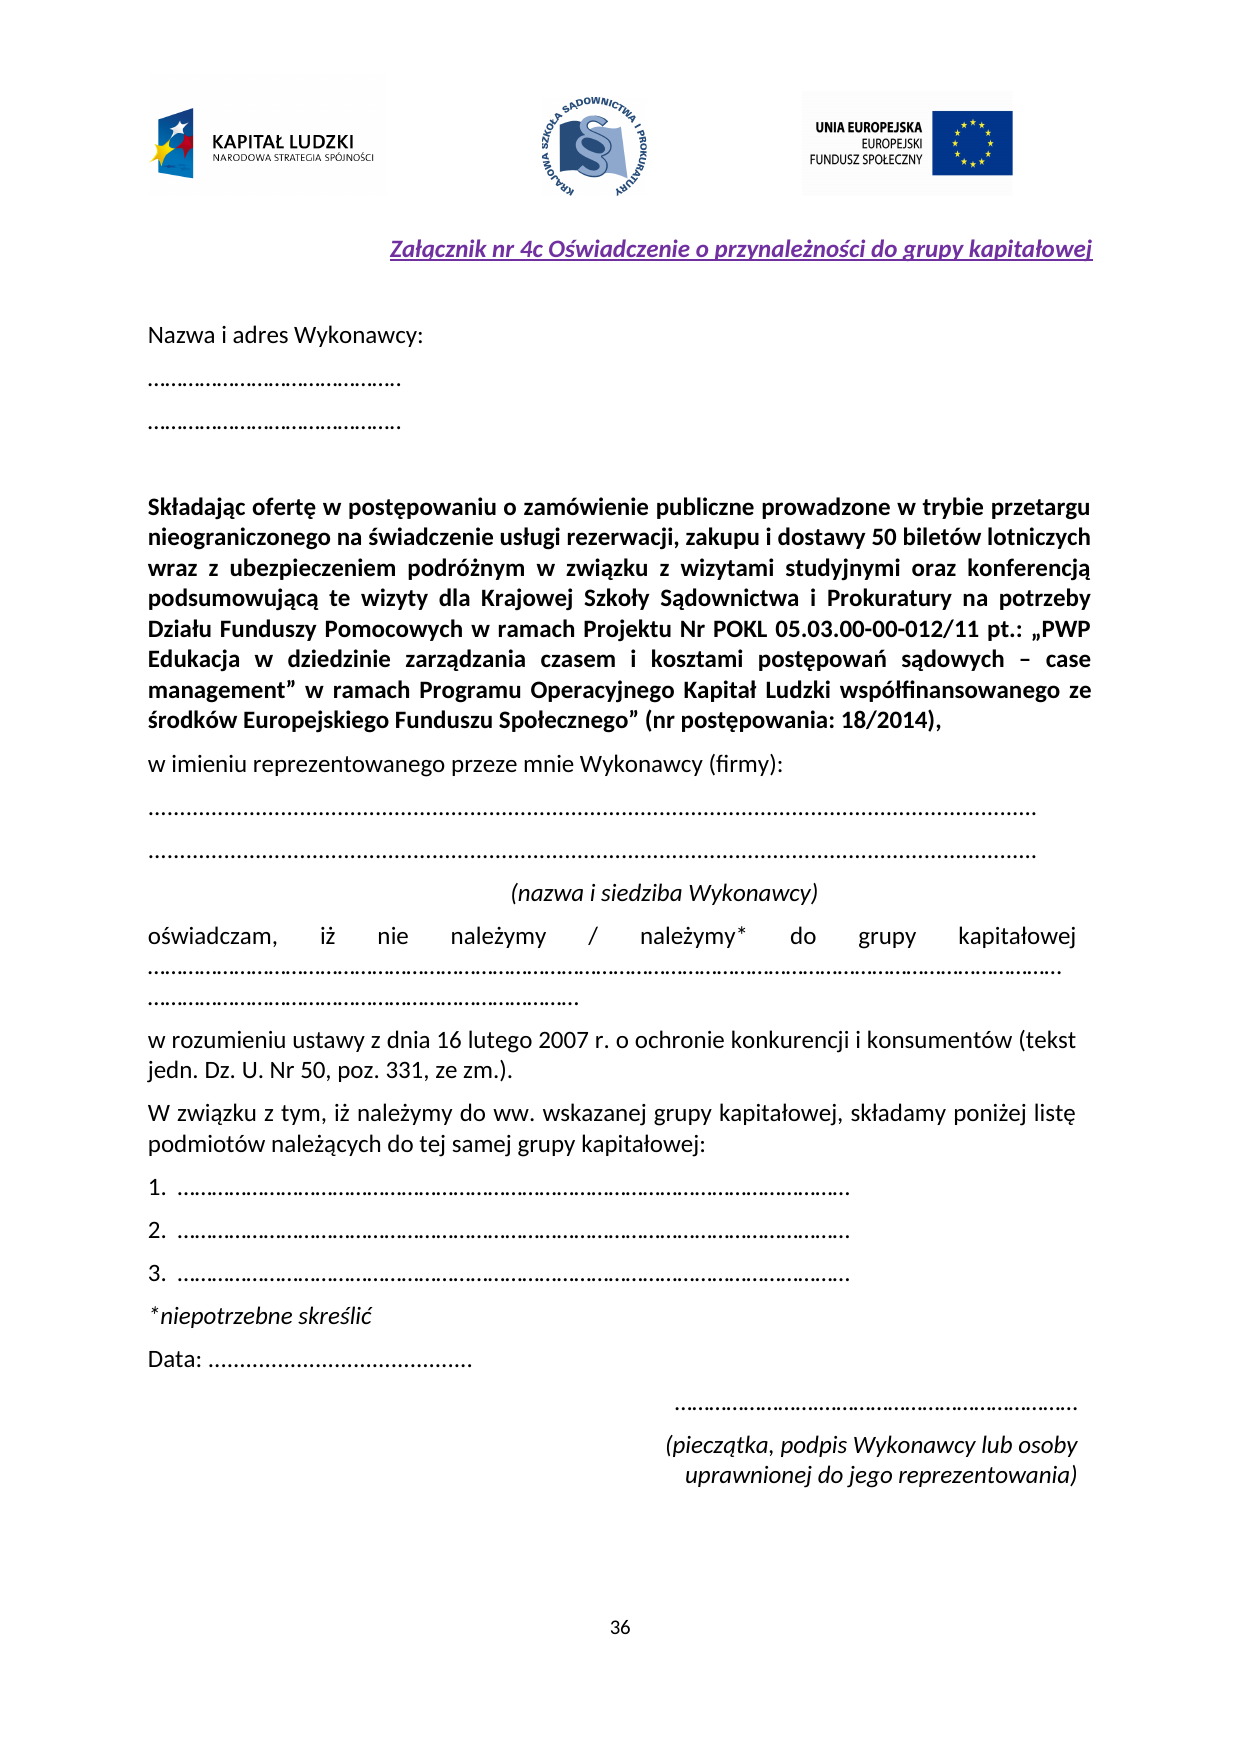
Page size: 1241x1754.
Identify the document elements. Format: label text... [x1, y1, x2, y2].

text …………………………………….. [148, 405, 1078, 436]
picture [801, 91, 1013, 196]
text (pieczątka, podpis Wykonawcy lub osoby uprawnionej do jego reprezentowania) [148, 1429, 1078, 1490]
list ……………………………………………………………………………………………………… [148, 1214, 1078, 1244]
text *niepotrzebne skreślić [148, 1300, 1078, 1331]
text ............................................................................................................................................. [148, 834, 1092, 864]
text oświadczam, iż nie należymy / należymy* do grupy kapitałowej ……………………………………………………………………………………………………………………………………………………………………………………………………………… [148, 920, 1078, 1011]
text (nazwa i siedziba Wykonawcy) [177, 877, 1078, 907]
text Składając ofertę w postępowaniu o zamówienie publiczne prowadzone w trybie przetargu nieograniczonego na świadczenie usługi rezerwacji, zakupu i dostawy 50 biletów lotniczych wraz z ubezpieczeniem podróżnym w związku z wizytami studyjnymi oraz konferencją podsumowującą te wizyty dla Krajowej Szkoły Sądownictwa i Prokuratury na potrzeby Działu Funduszy Pomocowych w ramach Projektu Nr POKL 05.03.00-00-012/11 pt.: „PWP Edukacja w dziedzinie zarządzania czasem i kosztami postępowań sądowych – case management” w ramach Programu Operacyjnego Kapitał Ludzki współfinansowanego ze środków Europejskiego Funduszu Społecznego” (nr postępowania: 18/2014), [148, 491, 1092, 735]
text Nazwa i adres Wykonawcy: [148, 319, 1078, 349]
text …………………………………….. [148, 362, 1078, 392]
text …………………….……………………………………… [148, 1386, 1078, 1417]
text w rozumieniu ustawy z dnia 16 lutego 2007 r. o ochronie konkurencji i konsumentów (tekst jedn. Dz. U. Nr 50, poz. 331, ze zm.). [148, 1024, 1078, 1085]
list ……………………………………………………………………………………………………… [148, 1257, 1078, 1287]
picture [147, 73, 387, 196]
text Data: .......................................... [148, 1343, 1078, 1373]
text w imieniu reprezentowanego przeze mnie Wykonawcy (firmy): [148, 748, 1092, 778]
list ……………………………………………………………………………………………………… [148, 1171, 1078, 1201]
picture [542, 97, 647, 196]
text ............................................................................................................................................. [148, 791, 1092, 821]
subtitle Załącznik nr 4c Oświadczenie o przynależności do grupy kapitałowej [148, 233, 1092, 263]
text W związku z tym, iż należymy do ww. wskazanej grupy kapitałowej, składamy poniżej listę podmiotów należących do tej samej grupy kapitałowej: [148, 1097, 1078, 1158]
